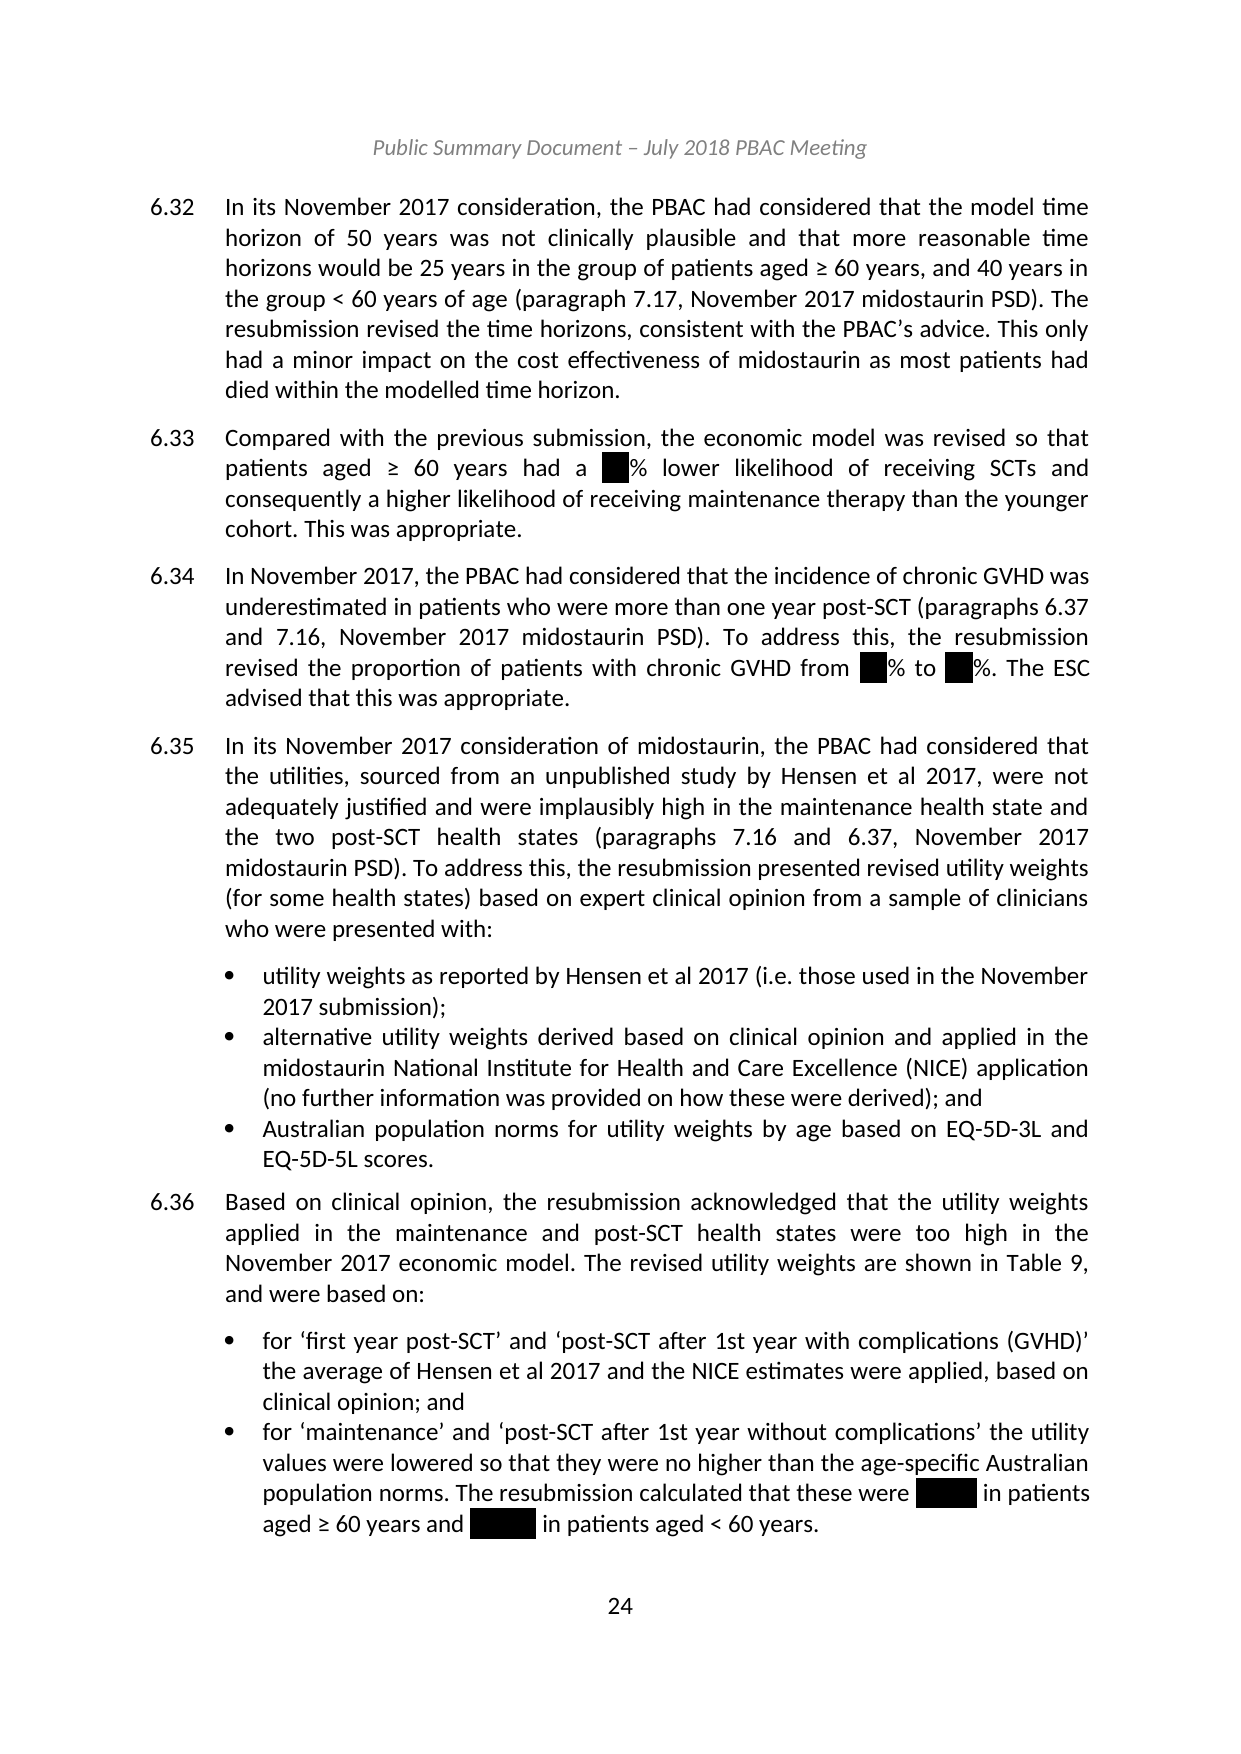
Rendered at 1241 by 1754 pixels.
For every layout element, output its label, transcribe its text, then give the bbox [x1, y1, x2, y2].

text Australian population norms for utility weights by age based on EQ-5D-3L and EQ-5D-5L scores. [225, 1113, 1090, 1174]
text for ‘maintenance’ and ‘post-SCT after 1st year without complications’ the utility values were lowered so that they were no higher than the age-specific Australian population norms. The resubmission calculated that these were ''''''''''' in patients aged ≥ 60 years and '''''''''''' in patients aged < 60 years. [225, 1417, 1090, 1539]
list Compared with the previous submission, the economic model was revised so that patients aged ≥ 60 years had a '''''% lower likelihood of receiving SCTs and consequently a higher likelihood of receiving maintenance therapy than the younger cohort. This was appropriate. [150, 422, 1090, 544]
text alternative utility weights derived based on clinical opinion and applied in the midostaurin National Institute for Health and Care Excellence (NICE) application (no further information was provided on how these were derived); and [225, 1021, 1090, 1113]
text utility weights as reported by Hensen et al 2017 (i.e. those used in the November 2017 submission); [225, 960, 1090, 1021]
text for ‘first year post-SCT’ and ‘post-SCT after 1st year with complications (GVHD)’ the average of Hensen et al 2017 and the NICE estimates were applied, based on clinical opinion; and [225, 1325, 1090, 1417]
list In its November 2017 consideration, the PBAC had considered that the model time horizon of 50 years was not clinically plausible and that more reasonable time horizons would be 25 years in the group of patients aged ≥ 60 years, and 40 years in the group < 60 years of age (paragraph 7.17, November 2017 midostaurin PSD). The resubmission revised the time horizons, consistent with the PBAC’s advice. This only had a minor impact on the cost effectiveness of midostaurin as most patients had died within the modelled time horizon. [150, 191, 1090, 405]
list Based on clinical opinion, the resubmission acknowledged that the utility weights applied in the maintenance and post-SCT health states were too high in the November 2017 economic model. The revised utility weights are shown in Table 9, and were based on: [150, 1186, 1090, 1308]
list In November 2017, the PBAC had considered that the incidence of chronic GVHD was underestimated in patients who were more than one year post-SCT (paragraphs 6.37 and 7.16, November 2017 midostaurin PSD). To address this, the resubmission revised the proportion of patients with chronic GVHD from '''''% to '''''%. The ESC advised that this was appropriate. [150, 561, 1090, 713]
list In its November 2017 consideration of midostaurin, the PBAC had considered that the utilities, sourced from an unpublished study by Hensen et al 2017, were not adequately justified and were implausibly high in the maintenance health state and the two post-SCT health states (paragraphs 7.16 and 6.37, November 2017 midostaurin PSD). To address this, the resubmission presented revised utility weights (for some health states) based on expert clinical opinion from a sample of clinicians who were presented with: [150, 730, 1090, 943]
